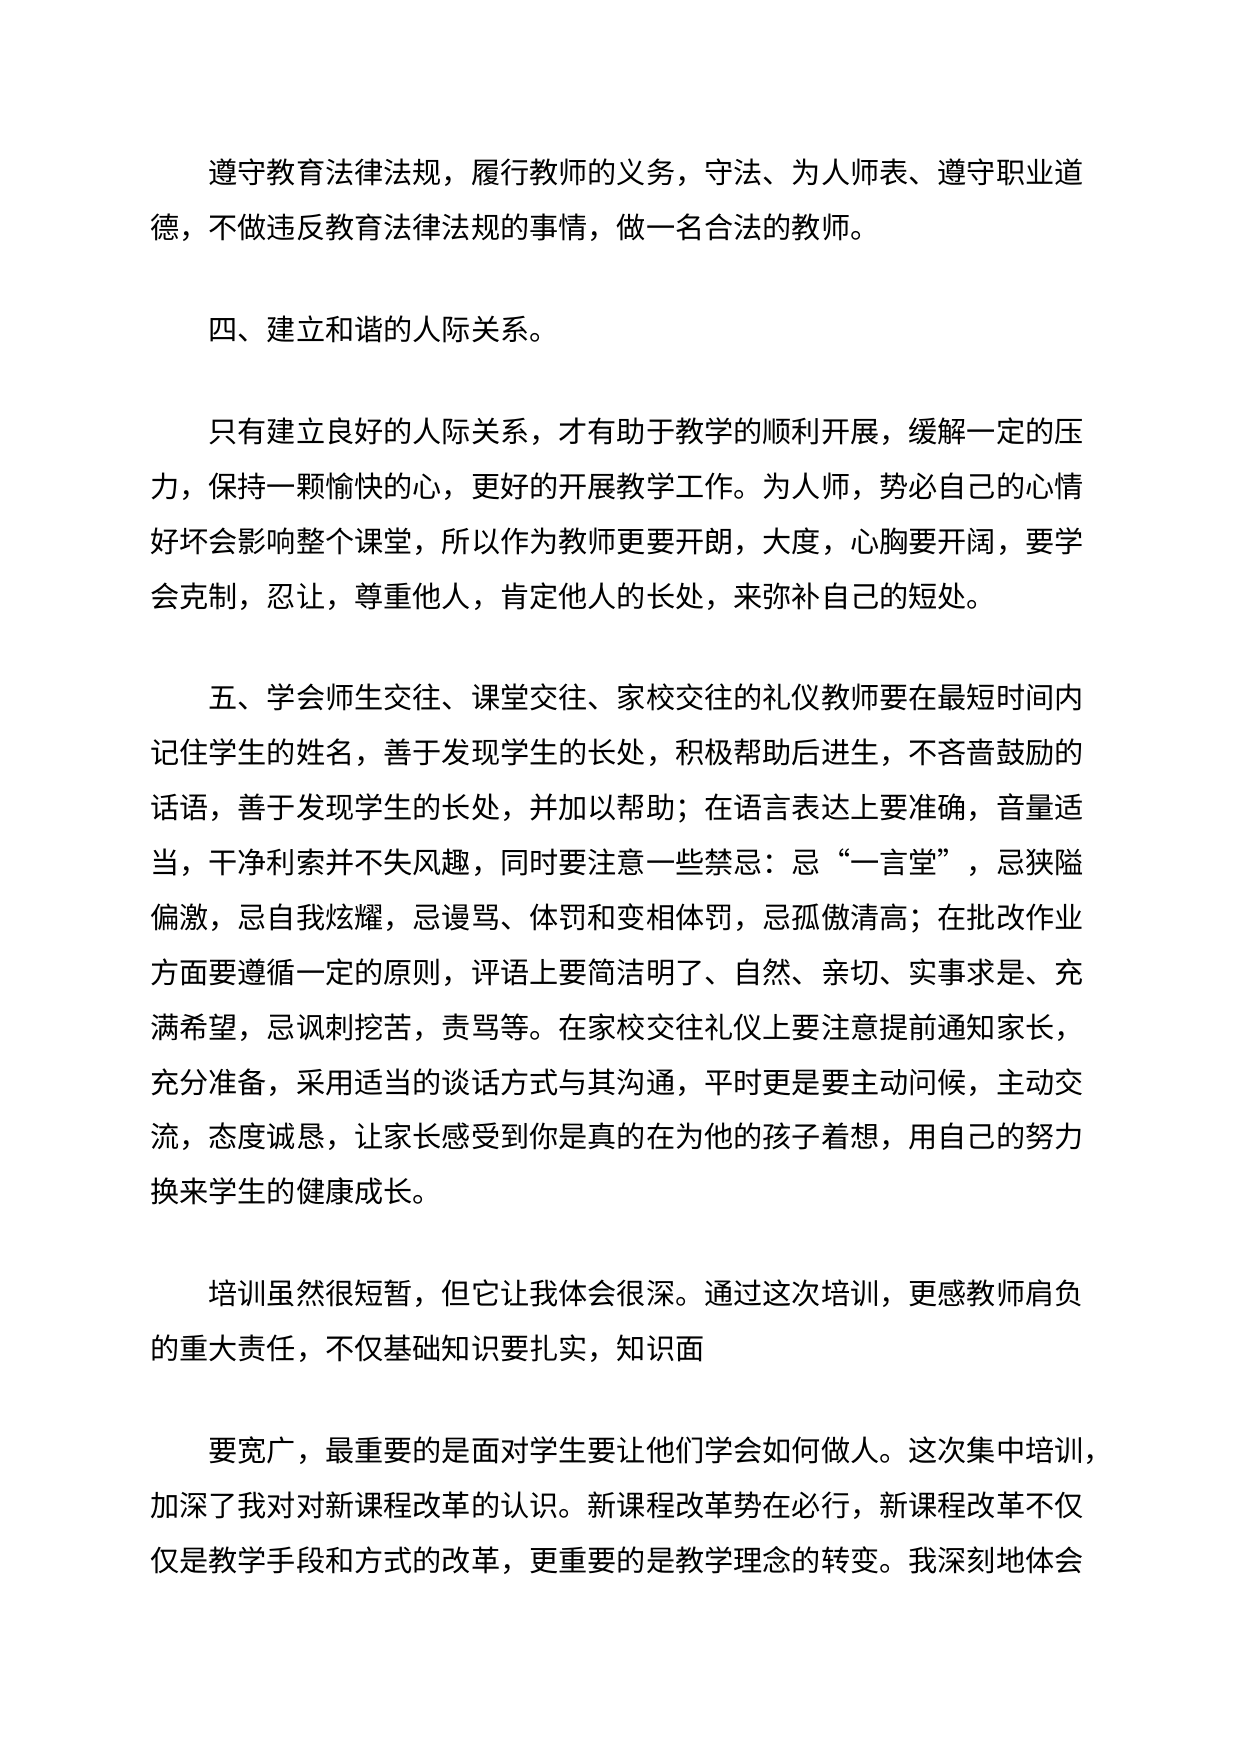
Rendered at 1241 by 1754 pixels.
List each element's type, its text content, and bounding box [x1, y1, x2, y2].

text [150, 1427, 1090, 1579]
text 遵守教育法律法规，履行教师的义务，守法、为人师表、遵守职业道德，不做违反教育法律法规的事情，做一名合法的教师。 [150, 150, 1090, 247]
text 五、学会师生交往、课堂交往、家校交往的礼仪教师要在最短时间内记住学生的姓名，善于发现学生的长处，积极帮助后进生，不吝啬鼓励的话语，善于发现学生的长处，并加以帮助；在语言表达上要准确，音量适当，干净利索并不失风趣，同时要注意一些禁忌：忌“一言堂”，忌狭隘偏激，忌自我炫耀，忌谩骂、体罚和变相体罚，忌孤傲清高；在批改作业方面要遵循一定的原则，评语上要简洁明了、自然、亲切、实事求是、充满希望，忌讽刺挖苦，责骂等。在家校交往礼仪上要注意提前通知家长，充分准备，采用适当的谈话方式与其沟通，平时更是要主动问候，主动交流，态度诚恳，让家长感受到你是真的在为他的孩子着想，用自己的努力换来学生的健康成长。 [150, 675, 1090, 1211]
text 培训虽然很短暂，但它让我体会很深。通过这次培训，更感教师肩负的重大责任，不仅基础知识要扎实，知识面 [150, 1271, 1090, 1368]
text 四、建立和谐的人际关系。 [150, 307, 1090, 349]
text 只有建立良好的人际关系，才有助于教学的顺利开展，缓解一定的压力，保持一颗愉快的心，更好的开展教学工作。为人师，势必自己的心情好坏会影响整个课堂，所以作为教师更要开朗，大度，心胸要开阔，要学会克制，忍让，尊重他人，肯定他人的长处，来弥补自己的短处。 [150, 408, 1090, 615]
